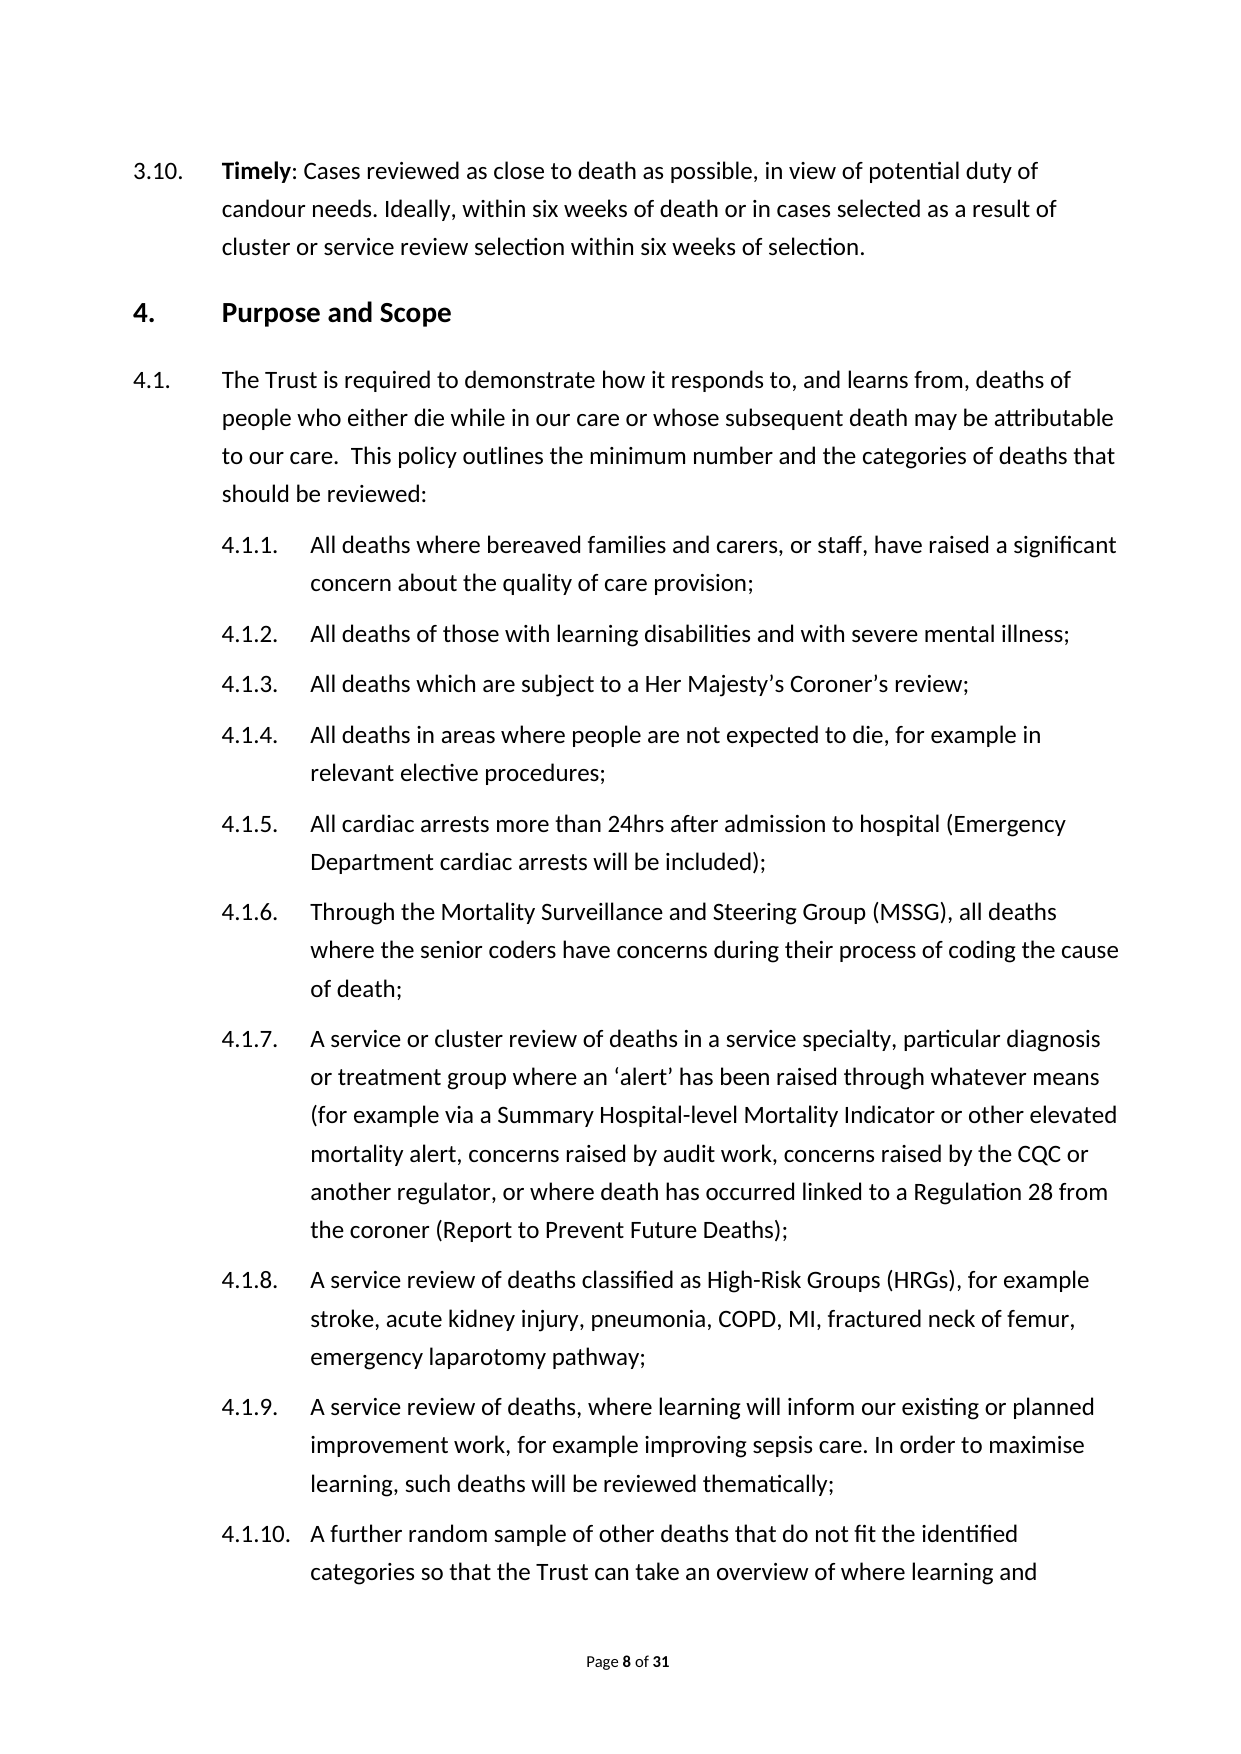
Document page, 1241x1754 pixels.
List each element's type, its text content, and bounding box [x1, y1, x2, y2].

text All deaths which are subject to a Her Majesty’s Coroner’s review; [221, 668, 1122, 699]
text All deaths in areas where people are not expected to die, for example in relevant elective procedures; [221, 719, 1122, 788]
text Through the Mortality Surveillance and Steering Group (MSSG), all deaths where the senior coders have concerns during their process of coding the cause of death; [221, 897, 1122, 1003]
text A service review of deaths classified as High-Risk Groups (HRGs), for example stroke, acute kidney injury, pneumonia, COPD, MI, fractured neck of femur, emergency laparotomy pathway; [221, 1265, 1122, 1371]
text All cardiac arrests more than 24hrs after admission to hospital (Emergency Department cardiac arrests will be included); [221, 808, 1122, 876]
text All deaths of those with learning disabilities and with severe mental illness; [221, 618, 1122, 648]
text Timely: Cases reviewed as close to death as possible, in view of potential duty of candour needs. Ideally, within six weeks of death or in cases selected as a result of cluster or service review selection within six weeks of selection. [133, 155, 1122, 262]
text All deaths where bereaved families and carers, or staff, have raised a significant concern about the quality of care provision; [221, 529, 1122, 598]
text A service or cluster review of deaths in a service specialty, particular diagnosis or treatment group where an ‘alert’ has been raised through whatever means (for example via a Summary Hospital-level Mortality Indicator or other elevated mortality alert, concerns raised by audit work, concerns raised by the CQC or another regulator, or where death has occurred linked to a Regulation 28 from the coroner (Report to Prevent Future Deaths); [221, 1023, 1122, 1244]
text The Trust is required to demonstrate how it responds to, and learns from, deaths of people who either die while in our care or whose subsequent death may be attributable to our care. This policy outlines the minimum number and the categories of deaths that should be reviewed: [133, 364, 1122, 509]
text Purpose and Scope [133, 294, 1122, 330]
text A service review of deaths, where learning will inform our existing or planned improvement work, for example improving sepsis care. In order to maximise learning, such deaths will be reviewed thematically; [221, 1392, 1122, 1498]
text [221, 1518, 1122, 1587]
